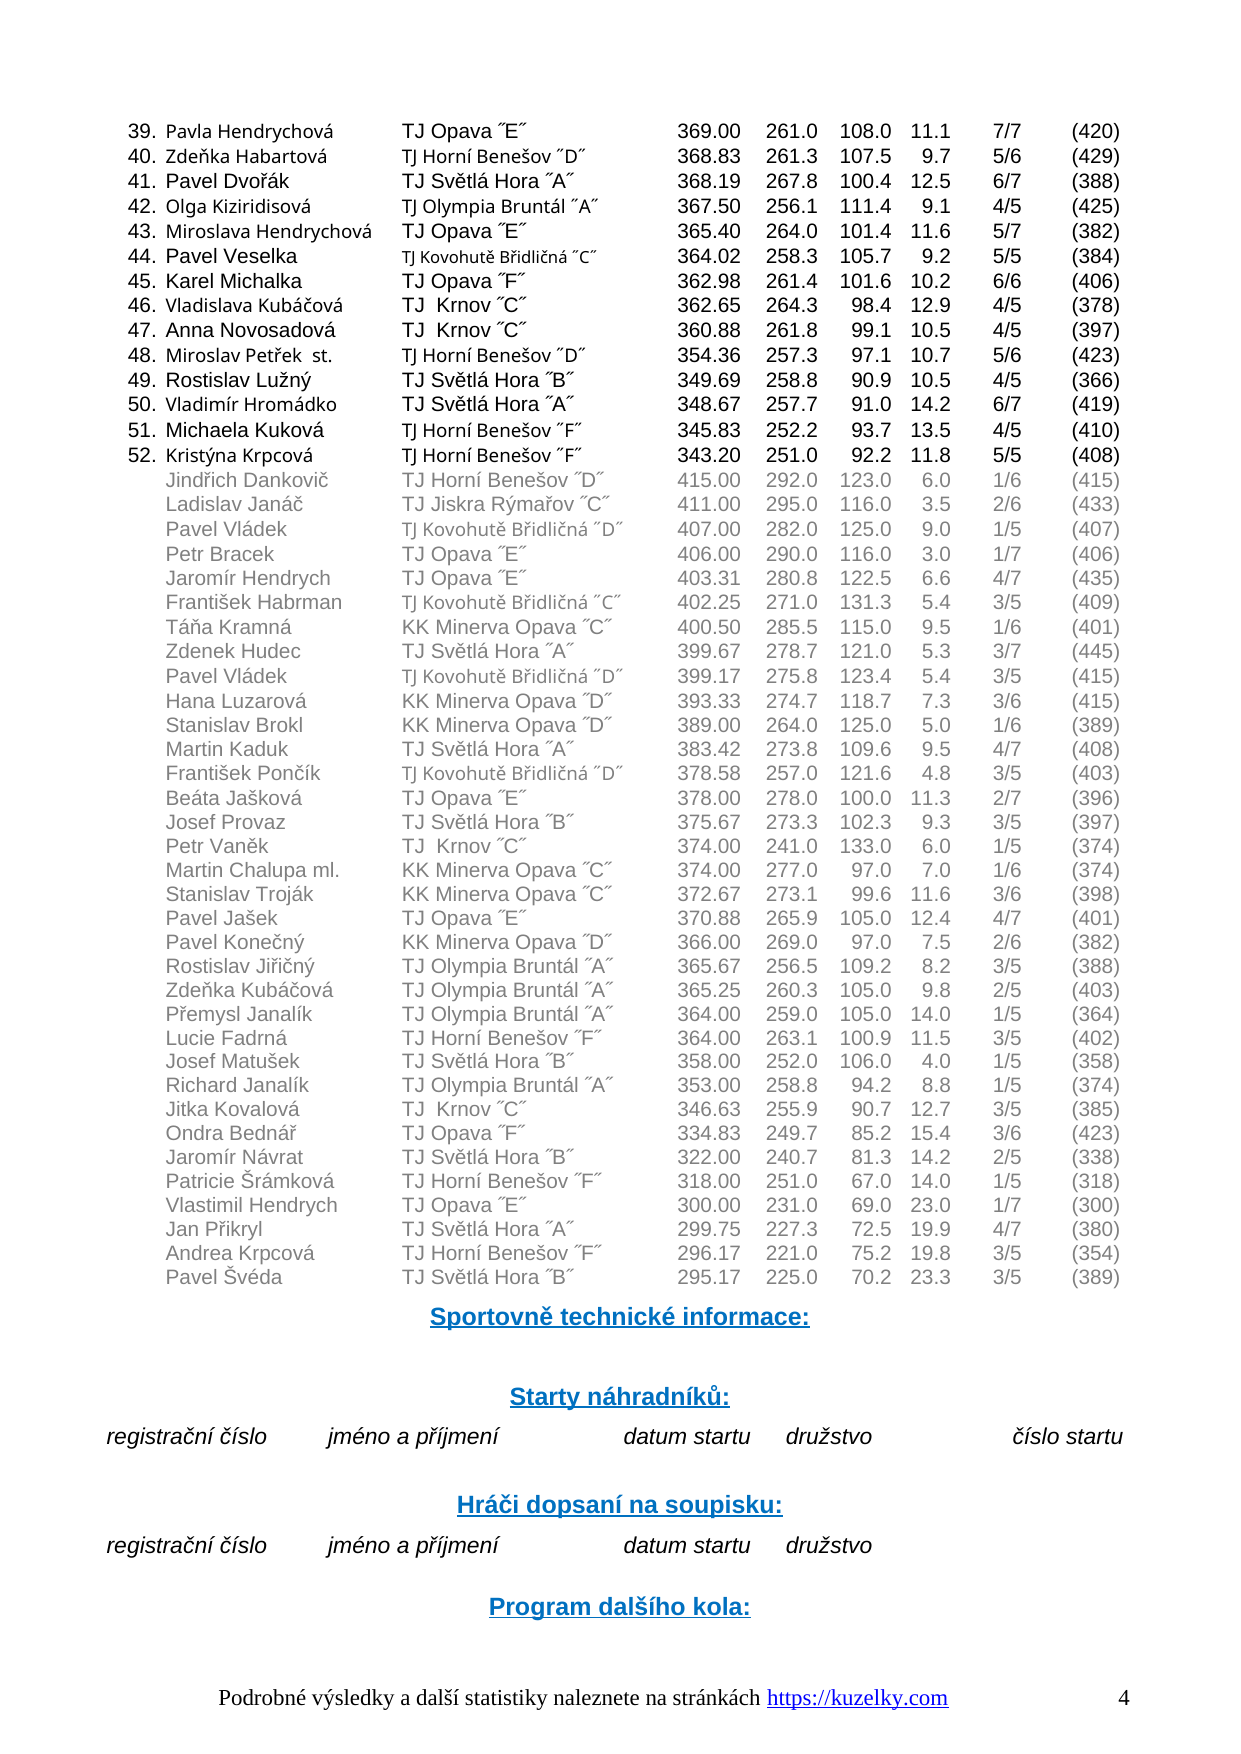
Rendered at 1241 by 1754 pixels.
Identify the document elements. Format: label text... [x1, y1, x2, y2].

text Starty náhradníků: [94, 1382, 1145, 1410]
text Richard Janalík TJ Olympia Bruntál ˝A˝ 353.00 258.8 94.2 8.8 1/5 (374) [106, 1073, 1134, 1097]
text Táňa Kramná KK Minerva Opava ˝C˝ 400.50 285.5 115.0 9.5 1/6 (401) [106, 615, 1134, 639]
text Hráči dopsaní na soupisku: [94, 1462, 1145, 1519]
text 51. Michaela Kuková TJ Horní Benešov ˝F˝ 345.83 252.2 93.7 13.5 4/5 (410) [106, 417, 1134, 443]
text Vlastimil Hendrych TJ Opava ˝E˝ 300.00 231.0 69.0 23.0 1/7 (300) [106, 1193, 1134, 1217]
text 39. Pavla Hendrychová TJ Opava ˝E˝ 369.00 261.0 108.0 11.1 7/7 (420) [106, 118, 1134, 144]
text 40. Zdeňka Habartová TJ Horní Benešov ˝D˝ 368.83 261.3 107.5 9.7 5/6 (429) [106, 144, 1134, 169]
text Andrea Krpcová TJ Horní Benešov ˝F˝ 296.17 221.0 75.2 19.8 3/5 (354) [106, 1241, 1134, 1265]
text Pavel Vládek TJ Kovohutě Břidličná ˝D˝ 399.17 275.8 123.4 5.4 3/5 (415) [106, 663, 1134, 688]
text Beáta Jašková TJ Opava ˝E˝ 378.00 278.0 100.0 11.3 2/7 (396) [106, 786, 1134, 810]
text 47. Anna Novosadová TJ Krnov ˝C˝ 360.88 261.8 99.1 10.5 4/5 (397) [106, 318, 1134, 342]
text Ondra Bednář TJ Opava ˝F˝ 334.83 249.7 85.2 15.4 3/6 (423) [106, 1121, 1134, 1145]
text Jaromír Návrat TJ Světlá Hora ˝B˝ 322.00 240.7 81.3 14.2 2/5 (338) [106, 1145, 1134, 1169]
text Rostislav Jiřičný TJ Olympia Bruntál ˝A˝ 365.67 256.5 109.2 8.2 3/5 (388) [106, 953, 1134, 977]
text Martin Kaduk TJ Světlá Hora ˝A˝ 383.42 273.8 109.6 9.5 4/7 (408) [106, 736, 1134, 760]
text Stanislav Troják KK Minerva Opava ˝C˝ 372.67 273.1 99.6 11.6 3/6 (398) [106, 882, 1134, 906]
text 52. Kristýna Krpcová TJ Horní Benešov ˝F˝ 343.20 251.0 92.2 11.8 5/5 (408) [106, 443, 1134, 468]
text Martin Chalupa ml. KK Minerva Opava ˝C˝ 374.00 277.0 97.0 7.0 1/6 (374) [106, 858, 1134, 882]
text 44. Pavel Veselka TJ Kovohutě Břidličná ˝C˝ 364.02 258.3 105.7 9.2 5/5 (384) [106, 244, 1134, 269]
text Jaromír Hendrych TJ Opava ˝E˝ 403.31 280.8 122.5 6.6 4/7 (435) [106, 566, 1134, 589]
text 43. Miroslava Hendrychová TJ Opava ˝E˝ 365.40 264.0 101.4 11.6 5/7 (382) [106, 219, 1134, 244]
text Pavel Konečný KK Minerva Opava ˝D˝ 366.00 269.0 97.0 7.5 2/6 (382) [106, 929, 1134, 953]
text Petr Vaněk TJ Krnov ˝C˝ 374.00 241.0 133.0 6.0 1/5 (374) [106, 834, 1134, 858]
text registrační číslo jméno a příjmení datum startu družstvo [106, 1532, 1134, 1558]
text 48. Miroslav Petřek st. TJ Horní Benešov ˝D˝ 354.36 257.3 97.1 10.7 5/6 (423) [106, 342, 1134, 368]
text Pavel Jašek TJ Opava ˝E˝ 370.88 265.9 105.0 12.4 4/7 (401) [106, 906, 1134, 929]
text 49. Rostislav Lužný TJ Světlá Hora ˝B˝ 349.69 258.8 90.9 10.5 4/5 (366) [106, 368, 1134, 392]
text Pavel Vládek TJ Kovohutě Břidličná ˝D˝ 407.00 282.0 125.0 9.0 1/5 (407) [106, 516, 1134, 542]
text Stanislav Brokl KK Minerva Opava ˝D˝ 389.00 264.0 125.0 5.0 1/6 (389) [106, 712, 1134, 736]
text Přemysl Janalík TJ Olympia Bruntál ˝A˝ 364.00 259.0 105.0 14.0 1/5 (364) [106, 1001, 1134, 1025]
text Jitka Kovalová TJ Krnov ˝C˝ 346.63 255.9 90.7 12.7 3/5 (385) [106, 1097, 1134, 1121]
text Patricie Šrámková TJ Horní Benešov ˝F˝ 318.00 251.0 67.0 14.0 1/5 (318) [106, 1169, 1134, 1193]
text Jan Přikryl TJ Světlá Hora ˝A˝ 299.75 227.3 72.5 19.9 4/7 (380) [106, 1217, 1134, 1241]
text 50. Vladimír Hromádko TJ Světlá Hora ˝A˝ 348.67 257.7 91.0 14.2 6/7 (419) [106, 392, 1134, 417]
text Ladislav Janáč TJ Jiskra Rýmařov ˝C˝ 411.00 295.0 116.0 3.5 2/6 (433) [106, 492, 1134, 516]
text František Pončík TJ Kovohutě Břidličná ˝D˝ 378.58 257.0 121.6 4.8 3/5 (403) [106, 760, 1134, 786]
text 42. Olga Kiziridisová TJ Olympia Bruntál ˝A˝ 367.50 256.1 111.4 9.1 4/5 (425) [106, 193, 1134, 219]
text 45. Karel Michalka TJ Opava ˝F˝ 362.98 261.4 101.6 10.2 6/6 (406) [106, 269, 1134, 293]
text 41. Pavel Dvořák TJ Světlá Hora ˝A˝ 368.19 267.8 100.4 12.5 6/7 (388) [106, 169, 1134, 193]
text Jindřich Dankovič TJ Horní Benešov ˝D˝ 415.00 292.0 123.0 6.0 1/6 (415) [106, 468, 1134, 492]
text Program dalšího kola: [94, 1592, 1145, 1621]
text registrační číslo jméno a příjmení datum startu družstvo číslo startu [106, 1423, 1134, 1449]
text Pavel Švéda TJ Světlá Hora ˝B˝ 295.17 225.0 70.2 23.3 3/5 (389) [106, 1265, 1134, 1289]
text Lucie Fadrná TJ Horní Benešov ˝F˝ 364.00 263.1 100.9 11.5 3/5 (402) [106, 1025, 1134, 1049]
text Zdeňka Kubáčová TJ Olympia Bruntál ˝A˝ 365.25 260.3 105.0 9.8 2/5 (403) [106, 977, 1134, 1001]
text Hana Luzarová KK Minerva Opava ˝D˝ 393.33 274.7 118.7 7.3 3/6 (415) [106, 688, 1134, 712]
text Sportovně technické informace: [94, 1301, 1145, 1330]
text Josef Matušek TJ Světlá Hora ˝B˝ 358.00 252.0 106.0 4.0 1/5 (358) [106, 1049, 1134, 1073]
text 46. Vladislava Kubáčová TJ Krnov ˝C˝ 362.65 264.3 98.4 12.9 4/5 (378) [106, 293, 1134, 318]
text Petr Bracek TJ Opava ˝E˝ 406.00 290.0 116.0 3.0 1/7 (406) [106, 542, 1134, 566]
text Josef Provaz TJ Světlá Hora ˝B˝ 375.67 273.3 102.3 9.3 3/5 (397) [106, 810, 1134, 834]
text Zdenek Hudec TJ Světlá Hora ˝A˝ 399.67 278.7 121.0 5.3 3/7 (445) [106, 639, 1134, 663]
text František Habrman TJ Kovohutě Břidličná ˝C˝ 402.25 271.0 131.3 5.4 3/5 (409) [106, 589, 1134, 615]
